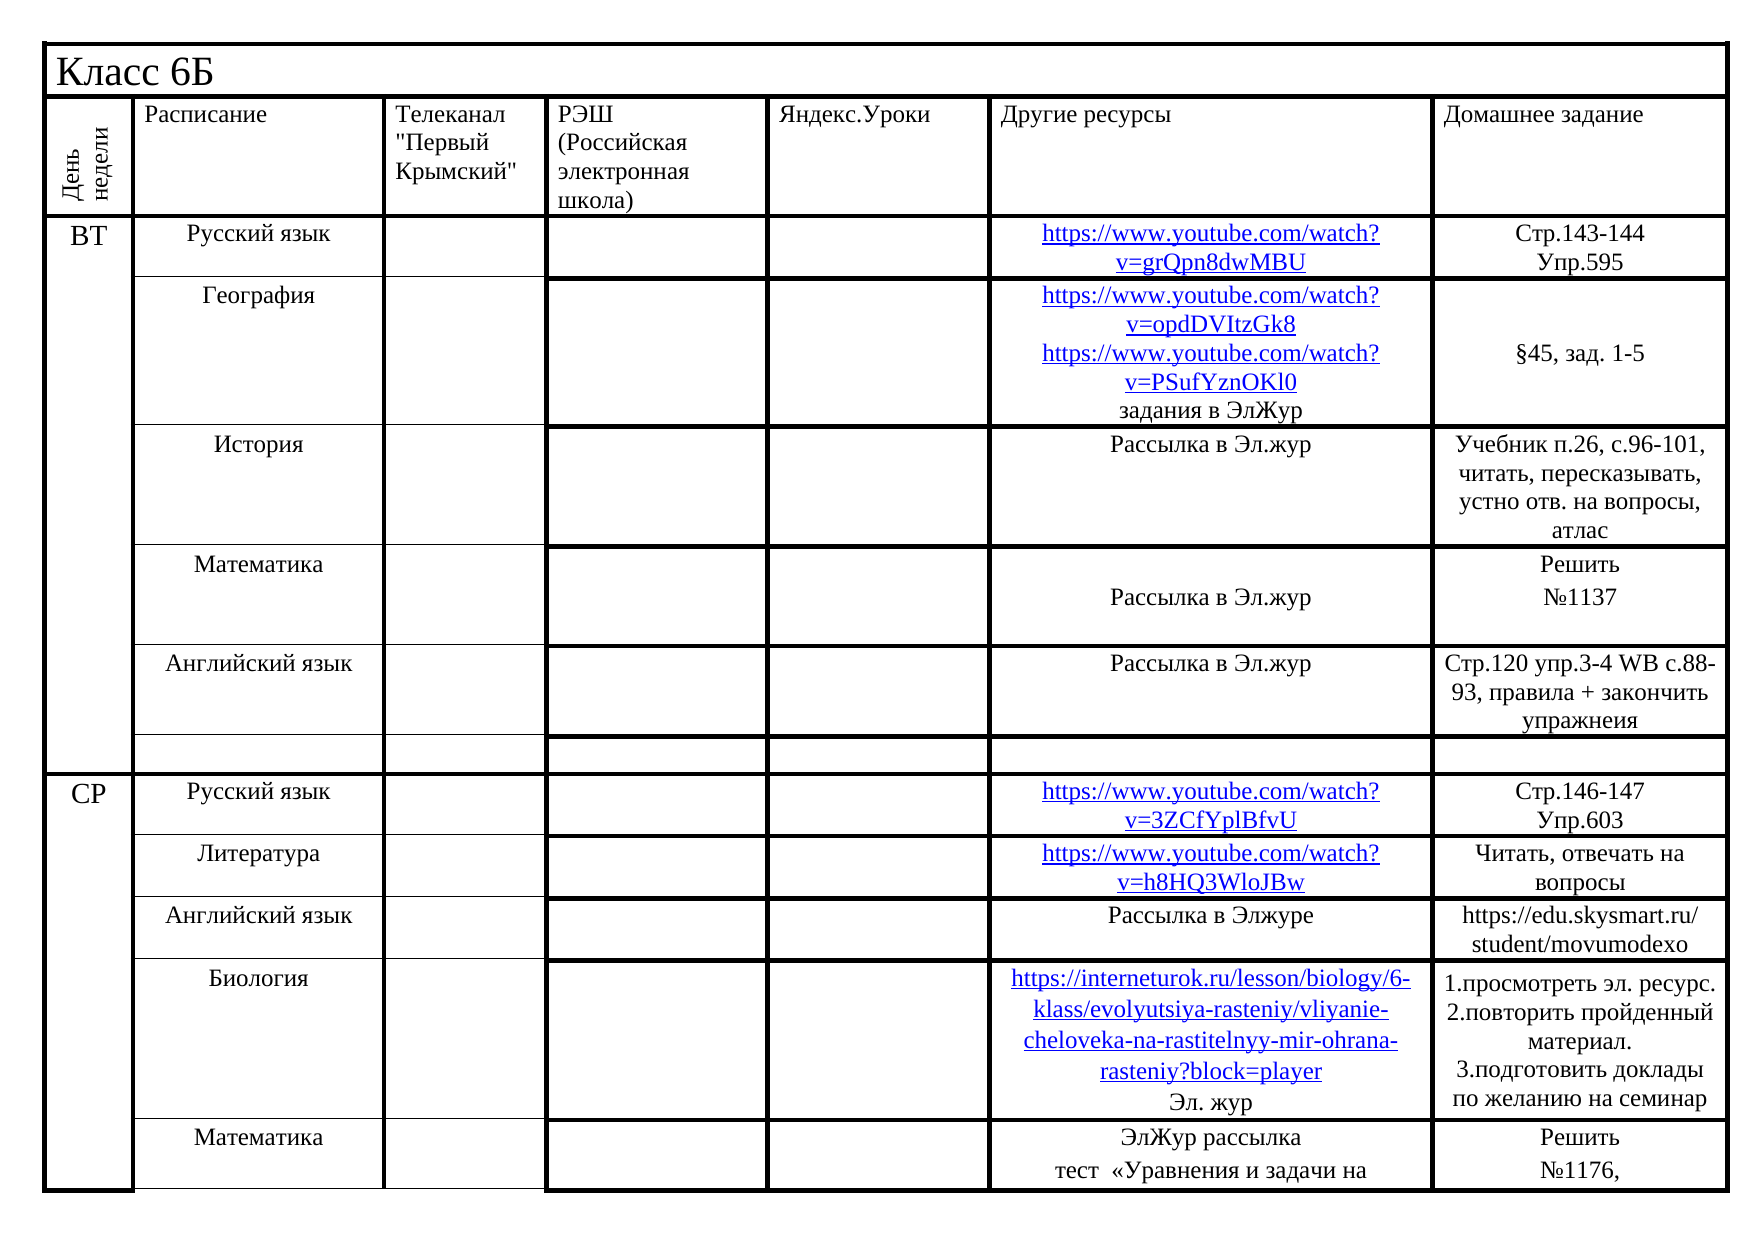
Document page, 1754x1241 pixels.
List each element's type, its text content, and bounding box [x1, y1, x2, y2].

table_cell Расписание [135, 99, 382, 214]
table_header Класс 6Б [47, 46, 1725, 94]
table_cell [549, 218, 765, 276]
table_cell Яндекс.Уроки [770, 99, 987, 214]
table_cell Биология [135, 959, 382, 1118]
table_cell Читать, отвечать на вопросы [1435, 838, 1725, 896]
table_cell Домашнее задание [1435, 99, 1725, 214]
table_cell [549, 648, 765, 734]
table_cell [549, 281, 765, 424]
table_cell Русский язык [135, 218, 382, 276]
table_cell Решить №1176, №1179 [1435, 1122, 1725, 1188]
table_cell Рассылка в Эл.жур [992, 549, 1430, 643]
table_cell Стр.146-147 Упр.603 [1435, 776, 1725, 833]
table_cell [549, 901, 765, 958]
table_cell [386, 645, 544, 734]
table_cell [992, 1122, 1430, 1188]
table_cell [770, 963, 987, 1118]
table_cell Русский язык [135, 776, 382, 833]
table_cell Рассылка в Эл.жур [992, 429, 1430, 544]
table_cell Стр.120 упр.3-4 WB с.88-93, правила + закончить упражнеия [1435, 648, 1725, 734]
table_cell День недели [47, 99, 131, 214]
table_cell География [135, 277, 382, 424]
table_cell [386, 835, 544, 896]
table_cell Английский язык [135, 897, 382, 958]
table_cell [386, 776, 544, 833]
table_cell История [135, 425, 382, 544]
table_cell [770, 549, 987, 643]
table_cell [770, 648, 987, 734]
table_cell Учебник п.26, с.96-101, читать, пересказывать, устно отв. на вопросы, атлас [1435, 429, 1725, 544]
table_cell [770, 776, 987, 833]
table_cell [386, 959, 544, 1118]
table_cell [770, 1122, 987, 1188]
table_cell https://www.youtube.com/watch?v=h8HQ3WloJBw [992, 838, 1430, 896]
table_cell [770, 739, 987, 771]
table_cell §45, зад. 1-5 [1435, 281, 1725, 424]
table_cell [549, 1122, 765, 1188]
table_cell https://edu.skysmart.ru/student/movumodexo [1435, 901, 1725, 958]
table_cell [770, 218, 987, 276]
table_cell ВТ [47, 218, 131, 771]
table_cell [386, 218, 544, 276]
table_cell СР [47, 776, 131, 1188]
table_cell 1.просмотреть эл. ресурс. 2.повторить пройденный материал. 3.подготовить доклады по желанию на семинар [1435, 963, 1725, 1118]
table_cell Литература [135, 835, 382, 896]
table_cell [1435, 739, 1725, 771]
table_cell https://interneturok.ru/lesson/biology/6-klass/evolyutsiya-rasteniy/vliyanie-cheloveka-na-rastitelnyy-mir-ohrana-rasteniy?block=player Эл. жур [992, 963, 1430, 1118]
table_cell Рассылка в Элжуре [992, 901, 1430, 958]
table_cell [549, 776, 765, 833]
table_cell [386, 735, 544, 771]
table_cell Математика [135, 1119, 382, 1188]
table_cell [770, 429, 987, 544]
table_cell [386, 1119, 544, 1188]
table_cell Другие ресурсы [992, 99, 1430, 214]
table_cell https://www.youtube.com/watch?v=opdDVItzGk8 https://www.youtube.com/watch?v=PSufYznOKl0 задания в ЭлЖур [992, 281, 1430, 424]
table_cell Телеканал "Первый Крымский" [386, 99, 544, 214]
table_cell [386, 425, 544, 544]
table_cell [386, 897, 544, 958]
table_cell [549, 739, 765, 771]
table_cell Математика [135, 545, 382, 643]
table_cell [549, 429, 765, 544]
table_cell [386, 277, 544, 424]
table_cell [549, 549, 765, 643]
table_cell Решить №1137 [1435, 549, 1725, 643]
table_cell Рассылка в Эл.жур [992, 648, 1430, 734]
table_cell [386, 545, 544, 643]
table_cell РЭШ (Российская электронная школа) [549, 99, 765, 214]
table_cell Английский язык [135, 645, 382, 734]
table_cell [549, 963, 765, 1118]
table_cell [549, 838, 765, 896]
table_cell [770, 838, 987, 896]
table_cell [770, 281, 987, 424]
table_cell [770, 901, 987, 958]
table_cell [135, 735, 382, 771]
table_cell [992, 739, 1430, 771]
table_cell Стр.143-144 Упр.595 [1435, 218, 1725, 276]
